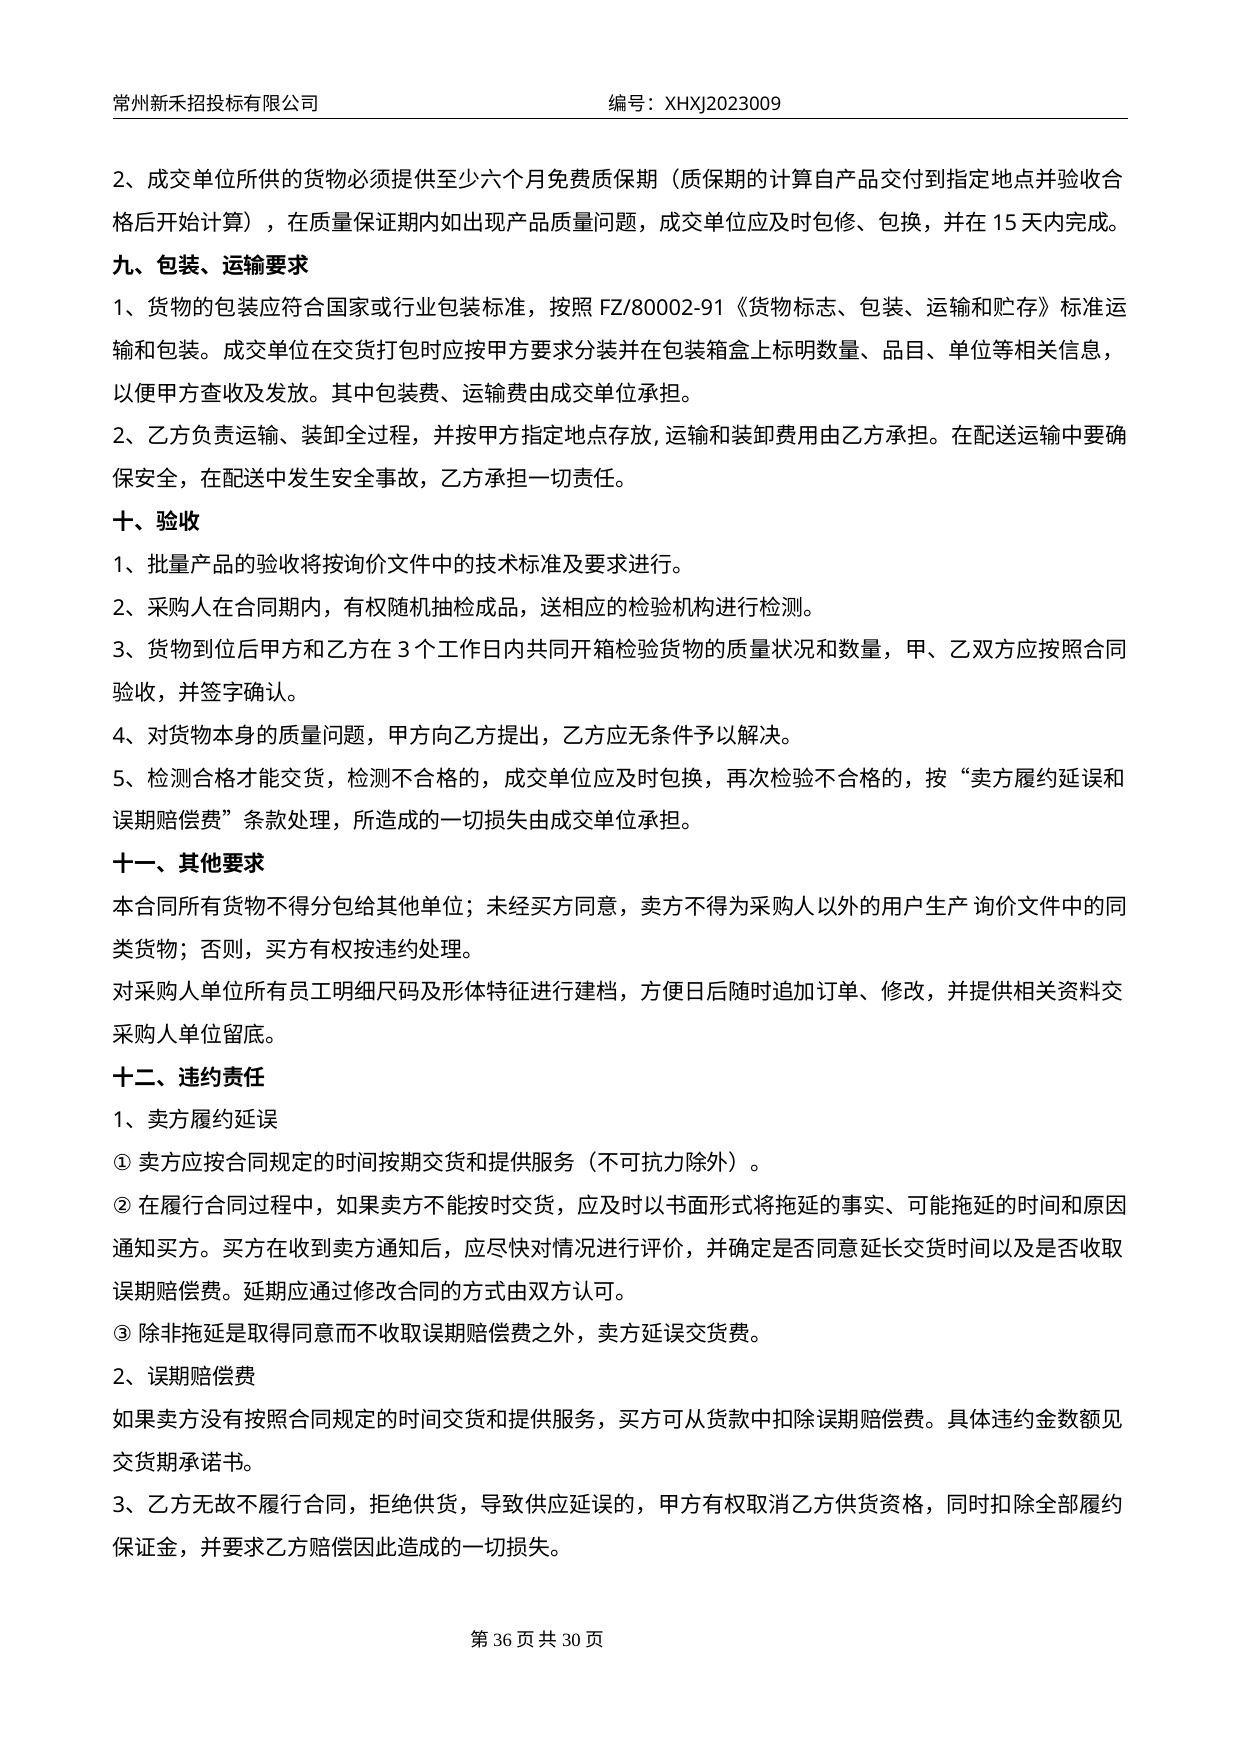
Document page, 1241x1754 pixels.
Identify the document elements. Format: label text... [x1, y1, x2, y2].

text ② 在履行合同过程中，如果卖方不能按时交货，应及时以书面形式将拖延的事实、可能拖延的时间和原因通知买方。买方在收到卖方通知后，应尽快对情况进行评价，并确定是否同意延长交货时间以及是否收取误期赔偿费。延期应通过修改合同的方式由双方认可。 [112, 1188, 1128, 1305]
text 2、误期赔偿费 [112, 1359, 1128, 1391]
text 2、成交单位所供的货物必须提供至少六个月免费质保期（质保期的计算自产品交付到指定地点并验收合格后开始计算），在质量保证期内如出现产品质量问题，成交单位应及时包修、包换，并在15天内完成。 [112, 162, 1128, 237]
text 十、验收 [112, 504, 1128, 536]
text 本合同所有货物不得分包给其他单位；未经买方同意，卖方不得为采购人以外的用户生产询价文件中的同类货物；否则，买方有权按违约处理。 [112, 889, 1128, 963]
text 2、采购人在合同期内，有权随机抽检成品，送相应的检验机构进行检测。 [112, 589, 1128, 621]
text 3、乙方无故不履行合同，拒绝供货，导致供应延误的，甲方有权取消乙方供货资格，同时扣除全部履约保证金，并要求乙方赔偿因此造成的一切损失。 [112, 1487, 1128, 1562]
text 对采购人单位所有员工明细尺码及形体特征进行建档，方便日后随时追加订单、修改，并提供相关资料交采购人单位留底。 [112, 974, 1128, 1049]
text 如果卖方没有按照合同规定的时间交货和提供服务，买方可从货款中扣除误期赔偿费。具体违约金数额见交货期承诺书。 [112, 1402, 1128, 1476]
text ① 卖方应按合同规定的时间按期交货和提供服务（不可抗力除外）。 [112, 1145, 1128, 1177]
text 1、批量产品的验收将按询价文件中的技术标准及要求进行。 [112, 547, 1128, 578]
text 3、货物到位后甲方和乙方在3个工作日内共同开箱检验货物的质量状况和数量，甲、乙双方应按照合同验收，并签字确认。 [112, 632, 1128, 707]
text 十二、违约责任 [112, 1060, 1128, 1091]
text 十一、其他要求 [112, 846, 1128, 878]
text 九、包装、运输要求 [112, 248, 1128, 279]
text ③ 除非拖延是取得同意而不收取误期赔偿费之外，卖方延误交货费。 [112, 1316, 1128, 1348]
text 1、卖方履约延误 [112, 1102, 1128, 1134]
text 4、对货物本身的质量问题，甲方向乙方提出，乙方应无条件予以解决。 [112, 718, 1128, 750]
text 1、货物的包装应符合国家或行业包装标准，按照FZ/80002-91《货物标志、包装、运输和贮存》标准运输和包装。成交单位在交货打包时应按甲方要求分装并在包装箱盒上标明数量、品目、单位等相关信息，以便甲方查收及发放。其中包装费、运输费由成交单位承担。 [112, 290, 1128, 407]
text 5、检测合格才能交货，检测不合格的，成交单位应及时包换，再次检验不合格的，按“卖方履约延误和误期赔偿费”条款处理，所造成的一切损失由成交单位承担。 [112, 761, 1128, 835]
text 2、乙方负责运输、装卸全过程，并按甲方指定地点存放, 运输和装卸费用由乙方承担。在配送运输中要确保安全，在配送中发生安全事故，乙方承担一切责任。 [112, 418, 1128, 493]
